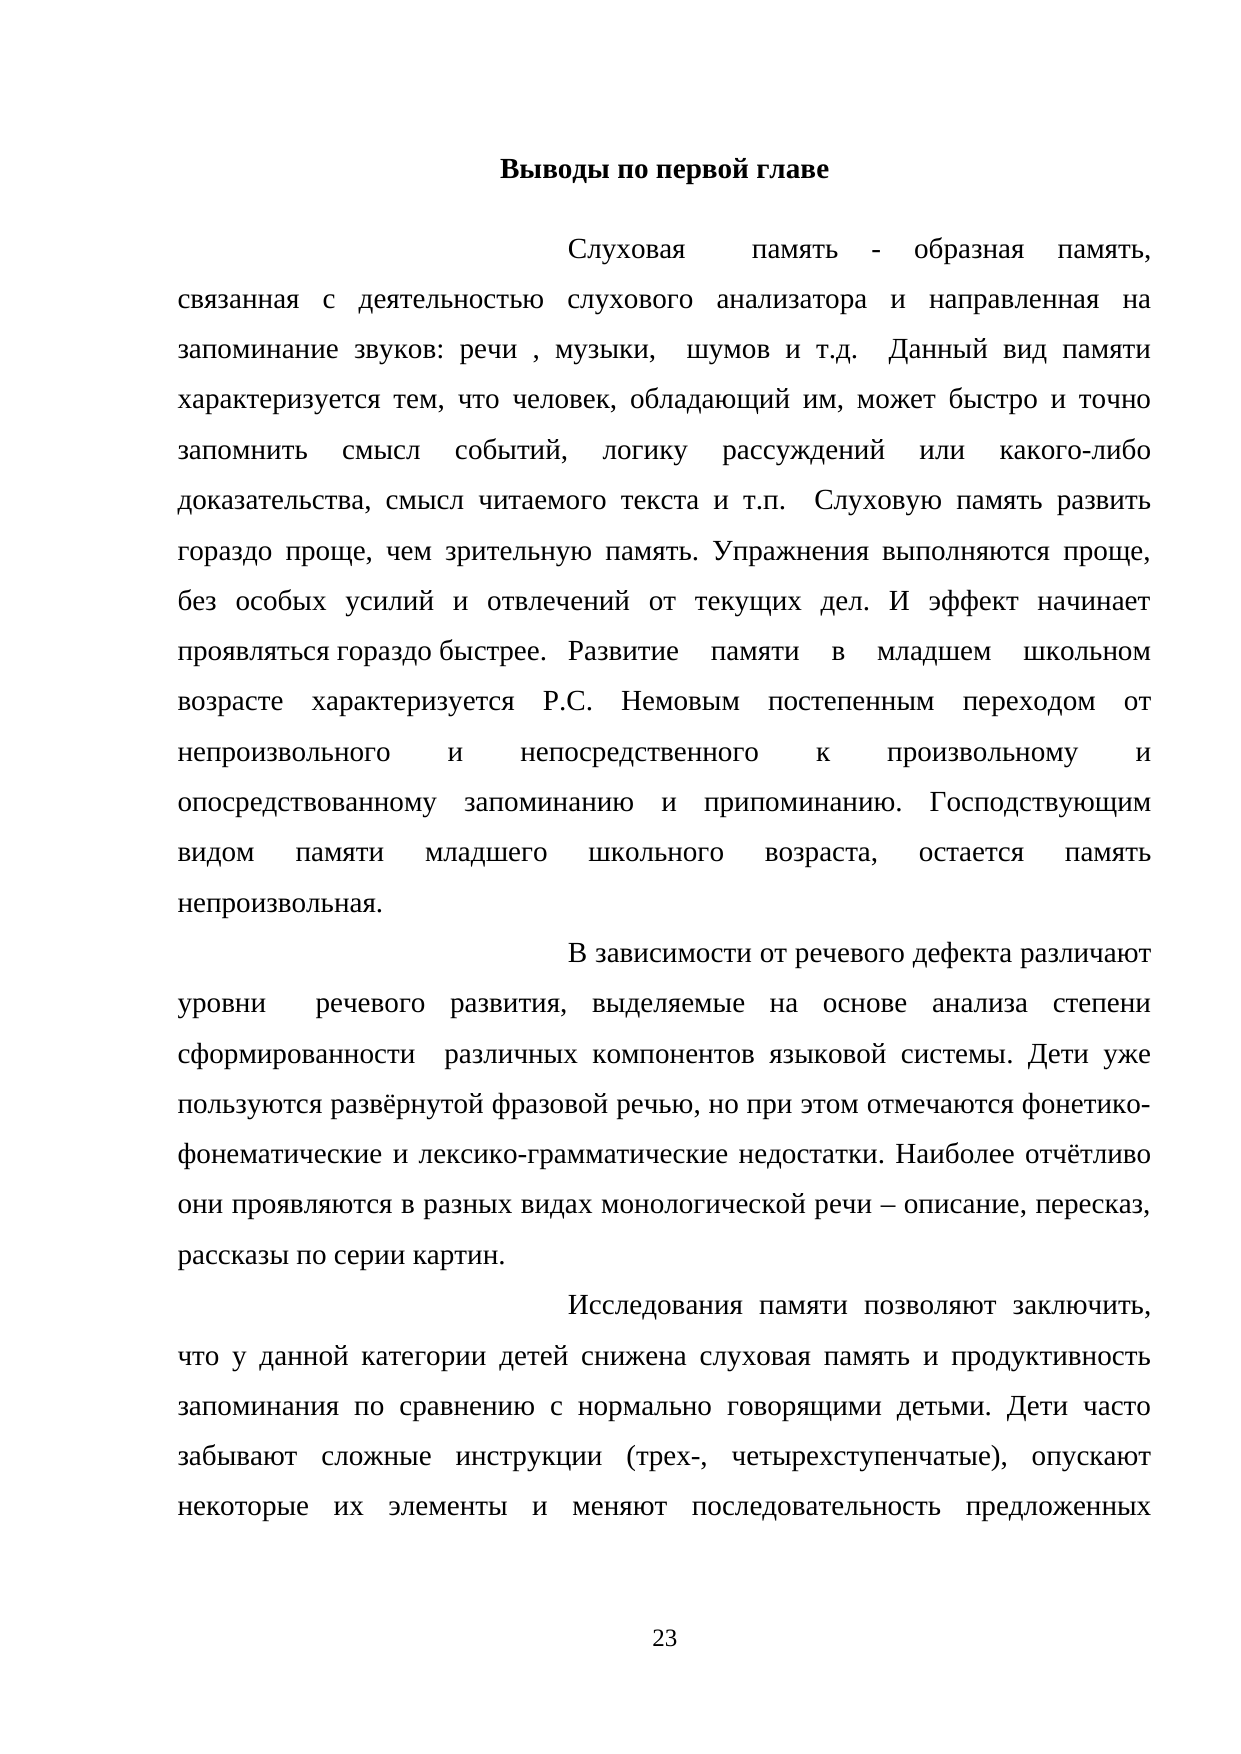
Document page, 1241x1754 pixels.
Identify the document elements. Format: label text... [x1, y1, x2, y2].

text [177, 185, 1152, 1522]
text Выводы по первой главе [177, 152, 1152, 185]
